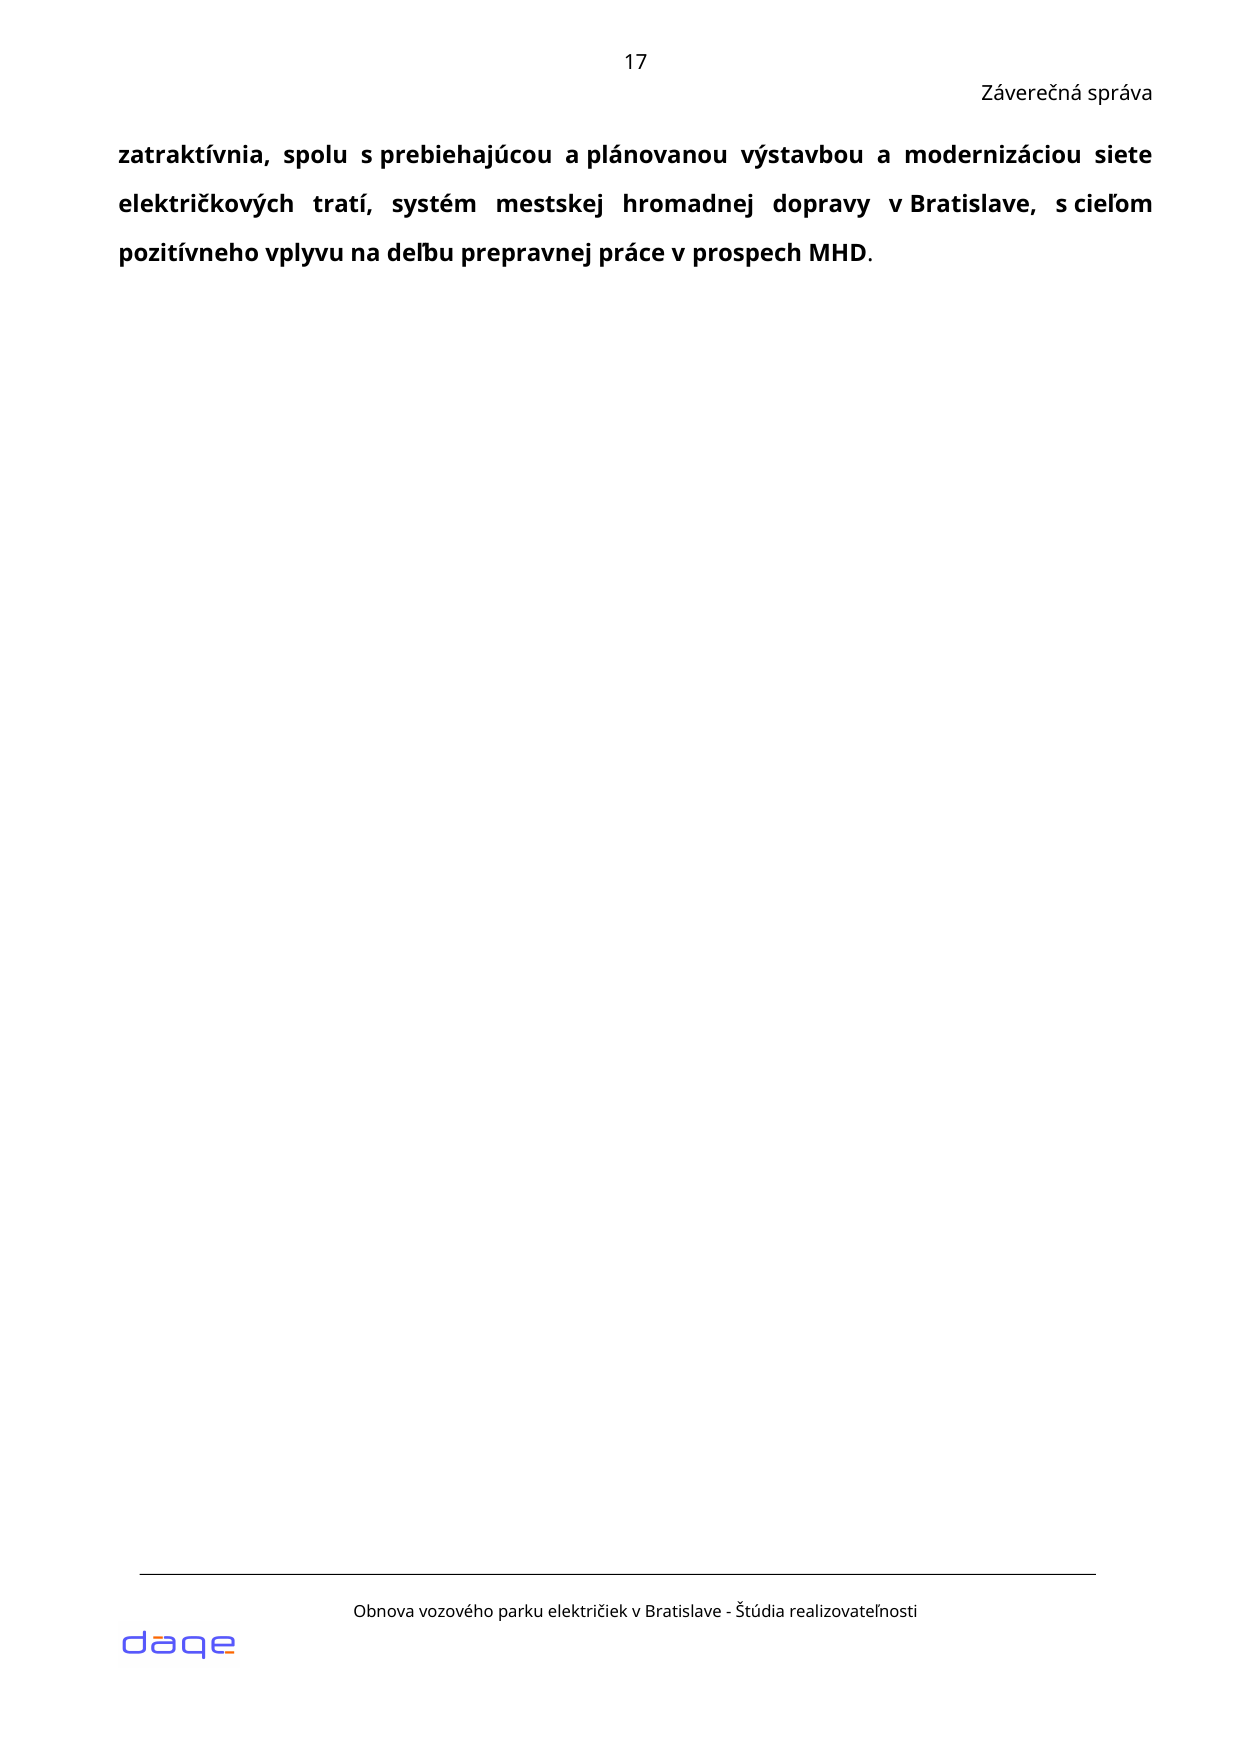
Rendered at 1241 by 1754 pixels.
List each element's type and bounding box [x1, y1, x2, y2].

picture [118, 1621, 241, 1668]
text [118, 138, 1153, 268]
